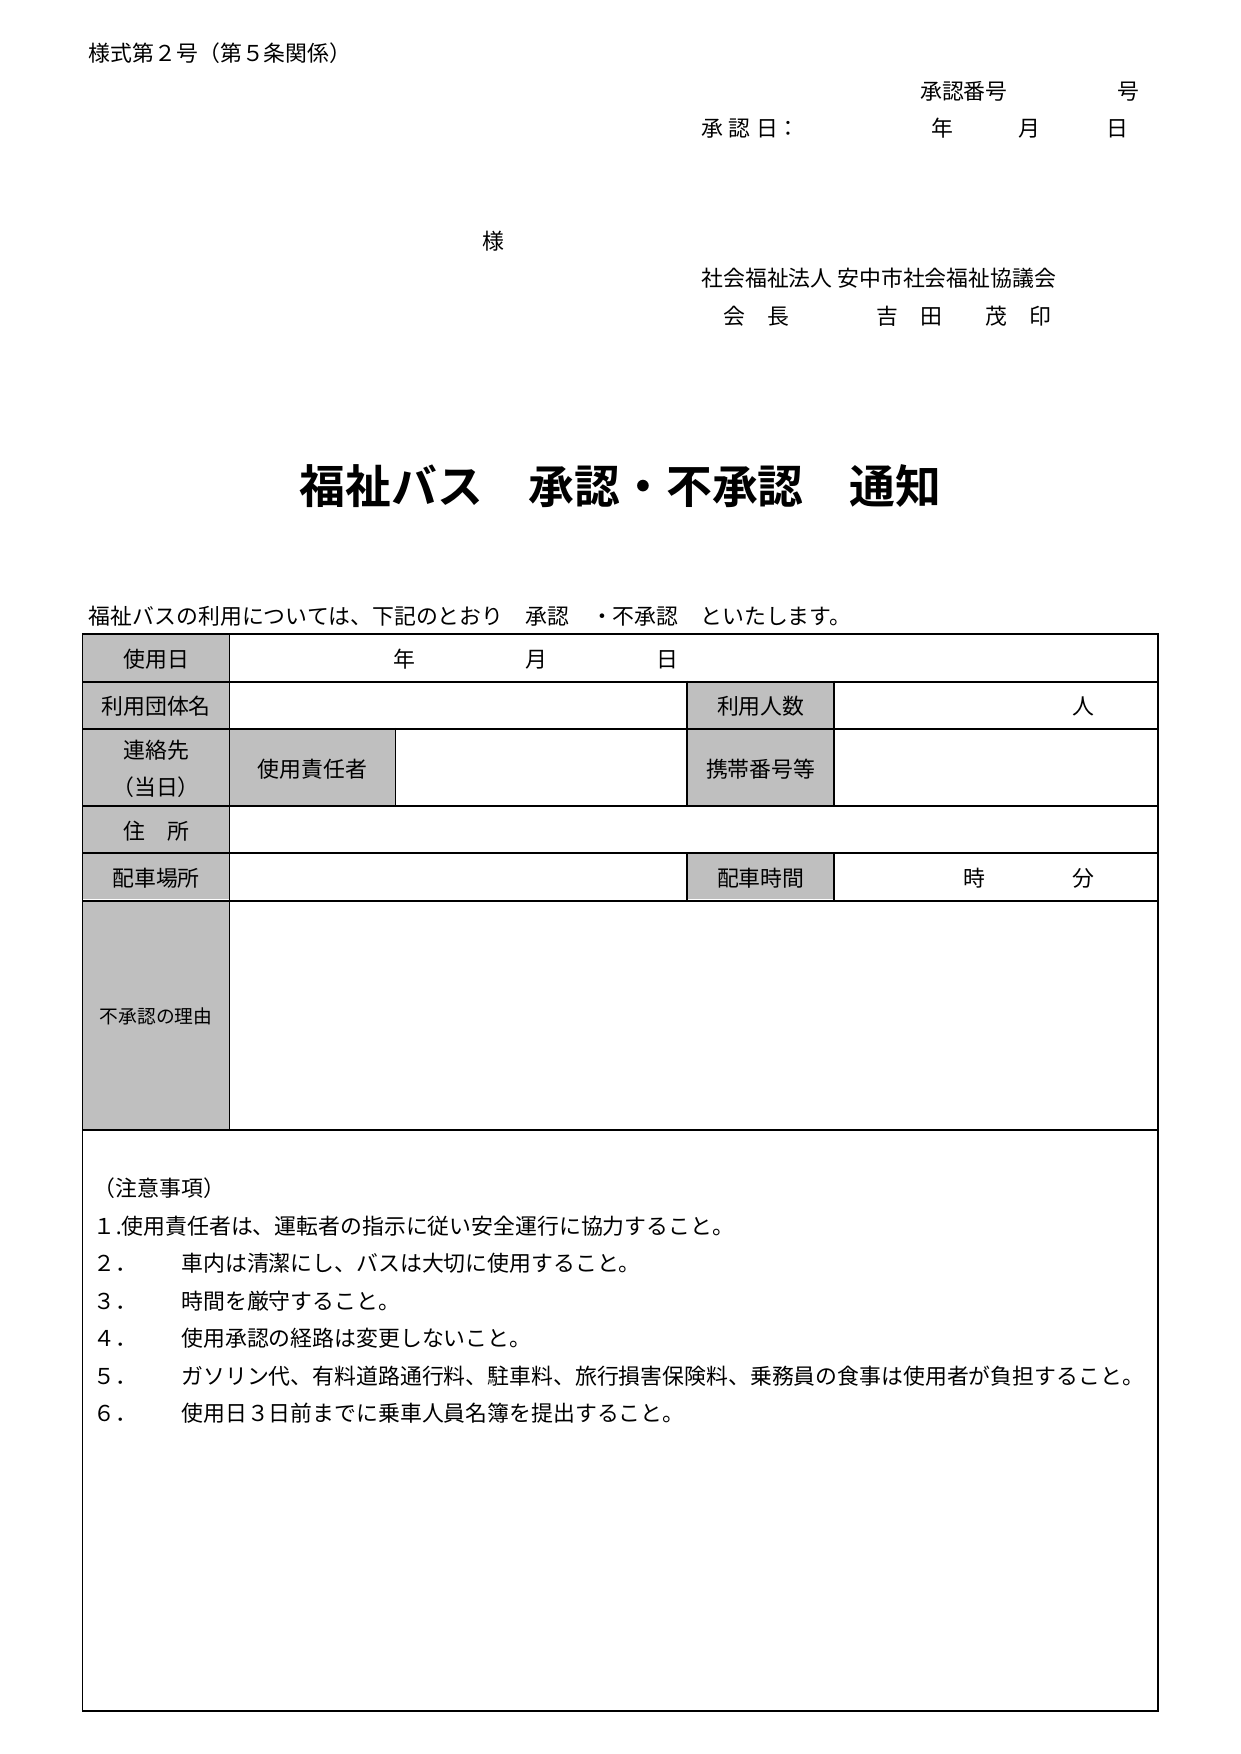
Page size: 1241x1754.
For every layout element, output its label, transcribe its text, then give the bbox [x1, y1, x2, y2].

text 社会福祉法人 安中市社会福祉協議会 [614, 258, 1152, 296]
table_cell 携帯番号等 [688, 730, 833, 805]
table_cell [835, 730, 1157, 805]
table_cell [230, 902, 1157, 1129]
text 福祉バスの利用については、下記のとおり 承認 ・不承認 といたします。 [89, 596, 1152, 633]
table_cell 利用団体名 [83, 683, 229, 728]
table_cell 時 分 [835, 854, 1157, 899]
table_cell 不承認の理由 [83, 902, 229, 1129]
table_cell 住 所 [83, 807, 229, 852]
table_cell （注意事項） １.使用責任者は、運転者の指示に従い安全運行に協力すること。 車内は清潔にし、バスは大切に使用すること。 時間を厳守すること。 使用承認の経路は変更しないこと。 ガソリン代、有料道路通行料、駐車料、旅行損害保険料、乗務員の食事は使用者が負担すること。 使用日３日前までに乗車人員名簿を提出すること。 [83, 1131, 1157, 1709]
table_cell 使用責任者 [230, 730, 395, 805]
table_cell [230, 854, 686, 899]
table_cell [396, 730, 686, 805]
text 承認番号 号 [89, 71, 1152, 108]
table_header 年 月 日 [230, 635, 1157, 681]
table_cell 人 [835, 683, 1157, 728]
text 福祉バス 承認・不承認 通知 [89, 446, 1152, 521]
table_cell [230, 683, 686, 728]
text 承認日： 年 月 日 [89, 108, 1152, 146]
table_cell 連絡先 （当日） [83, 730, 229, 805]
text 様式第２号（第５条関係） [89, 33, 1152, 71]
text 会 長 吉 田 茂 印 [614, 296, 1152, 333]
table_header 使用日 [83, 635, 229, 681]
text 様 [89, 221, 1152, 258]
table_cell 配車場所 [83, 854, 229, 899]
table_cell 利用人数 [688, 683, 833, 728]
table_cell [230, 807, 1157, 852]
table_cell 配車時間 [688, 854, 833, 899]
